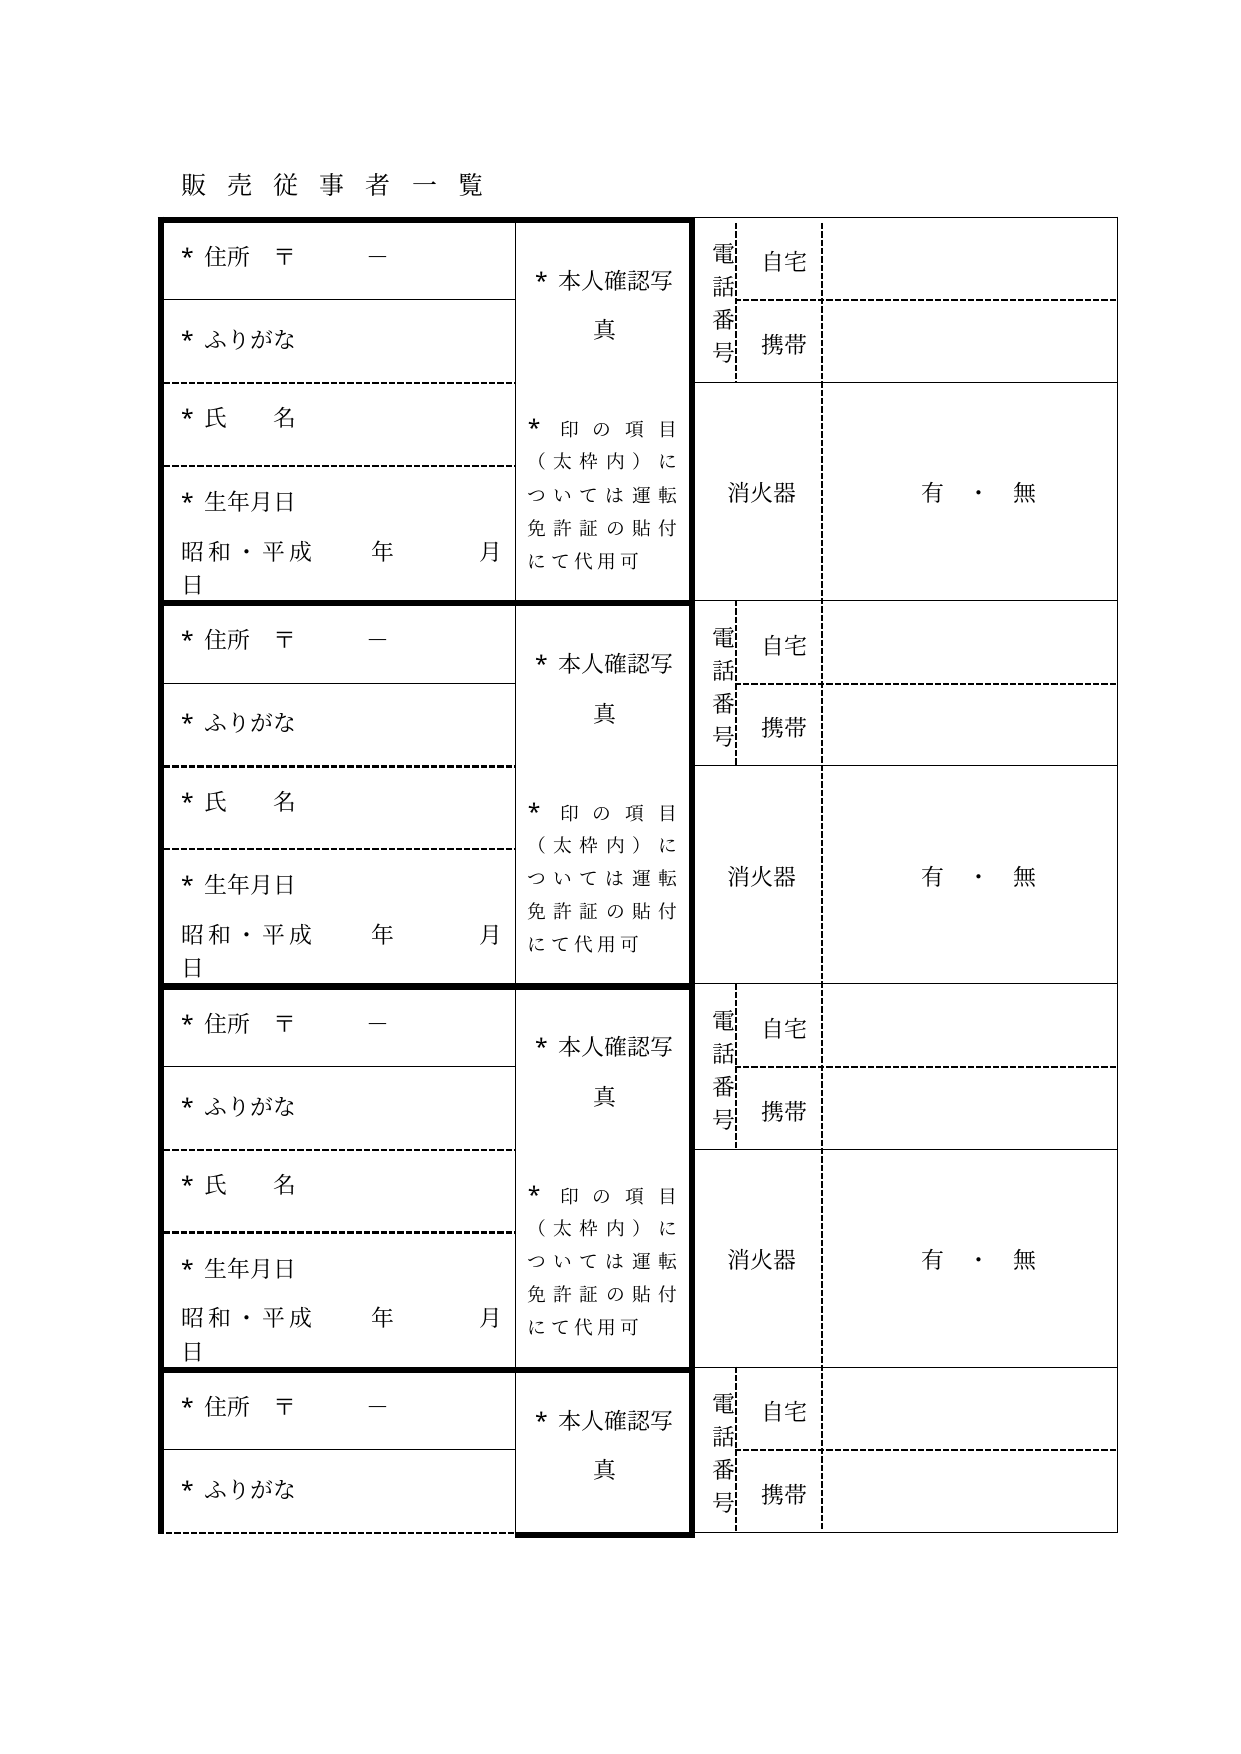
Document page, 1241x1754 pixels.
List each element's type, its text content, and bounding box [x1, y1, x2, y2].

table_cell 電 話 番 号 [695, 601, 736, 765]
table_cell *生年月日 昭和・平成 年 月 日 [164, 465, 515, 600]
table_cell 携帯 [736, 683, 822, 765]
table_cell [822, 984, 1117, 1066]
table_cell *生年月日 昭和・平成 年 月 日 [164, 848, 515, 983]
table_cell *ふりがな [164, 684, 515, 765]
table_cell 自宅 [736, 1368, 822, 1449]
table_cell *ふりがな [164, 300, 515, 382]
table_cell 携帯 [736, 299, 822, 382]
table_cell *生年月日 昭和・平成 年 月 日 [164, 1231, 515, 1367]
table_cell [822, 299, 1117, 382]
table_cell 携帯 [736, 1066, 822, 1149]
table_cell *住所 〒 － [164, 1373, 515, 1449]
table_cell [822, 683, 1117, 765]
table_header *本人確認写真 *印の項目（太枠内）については運転免許証の貼付にて代用可 [516, 223, 689, 600]
table_cell *本人確認写真 *印の項目（太枠内）については運転免許証の貼付にて代用可 [516, 990, 689, 1367]
table_header *住所 〒 － [164, 223, 515, 299]
table_header [822, 218, 1117, 299]
table_cell *氏 名 [164, 1149, 515, 1231]
table_cell *氏 名 [164, 765, 515, 848]
table_cell 有 ・ 無 [822, 1150, 1117, 1367]
table_cell [822, 1368, 1117, 1449]
table_cell 有 ・ 無 [822, 766, 1117, 983]
table_cell *ふりがな [164, 1067, 515, 1149]
text 販売従事者一覧 [178, 151, 1083, 217]
table_header 自宅 [736, 218, 822, 299]
table_cell 自宅 [736, 601, 822, 683]
table_cell *住所 〒 － [164, 990, 515, 1066]
table_cell *本人確認写真 *印の項目（太枠内）については運転免許証の貼付にて代用可 [516, 1373, 689, 1532]
table_cell 電 話 番 号 [695, 1368, 736, 1532]
table_cell [822, 1449, 1117, 1532]
table_cell *住所 〒 － [164, 606, 515, 683]
table_cell [822, 1066, 1117, 1149]
table_cell *本人確認写真 *印の項目（太枠内）については運転免許証の貼付にて代用可 [516, 606, 689, 983]
table_cell [822, 601, 1117, 683]
table_cell 電 話 番 号 [695, 984, 736, 1149]
table_cell 消火器 [695, 1150, 822, 1367]
table_cell 自宅 [736, 984, 822, 1066]
table_cell *氏 名 [164, 382, 515, 465]
table_cell 有 ・ 無 [822, 383, 1117, 600]
table_cell 携帯 [736, 1449, 822, 1532]
table_cell 消火器 [695, 766, 822, 983]
table_cell 消火器 [695, 383, 822, 600]
table_header 電 話 番 号 [695, 218, 736, 382]
table_cell *ふりがな [164, 1450, 515, 1532]
